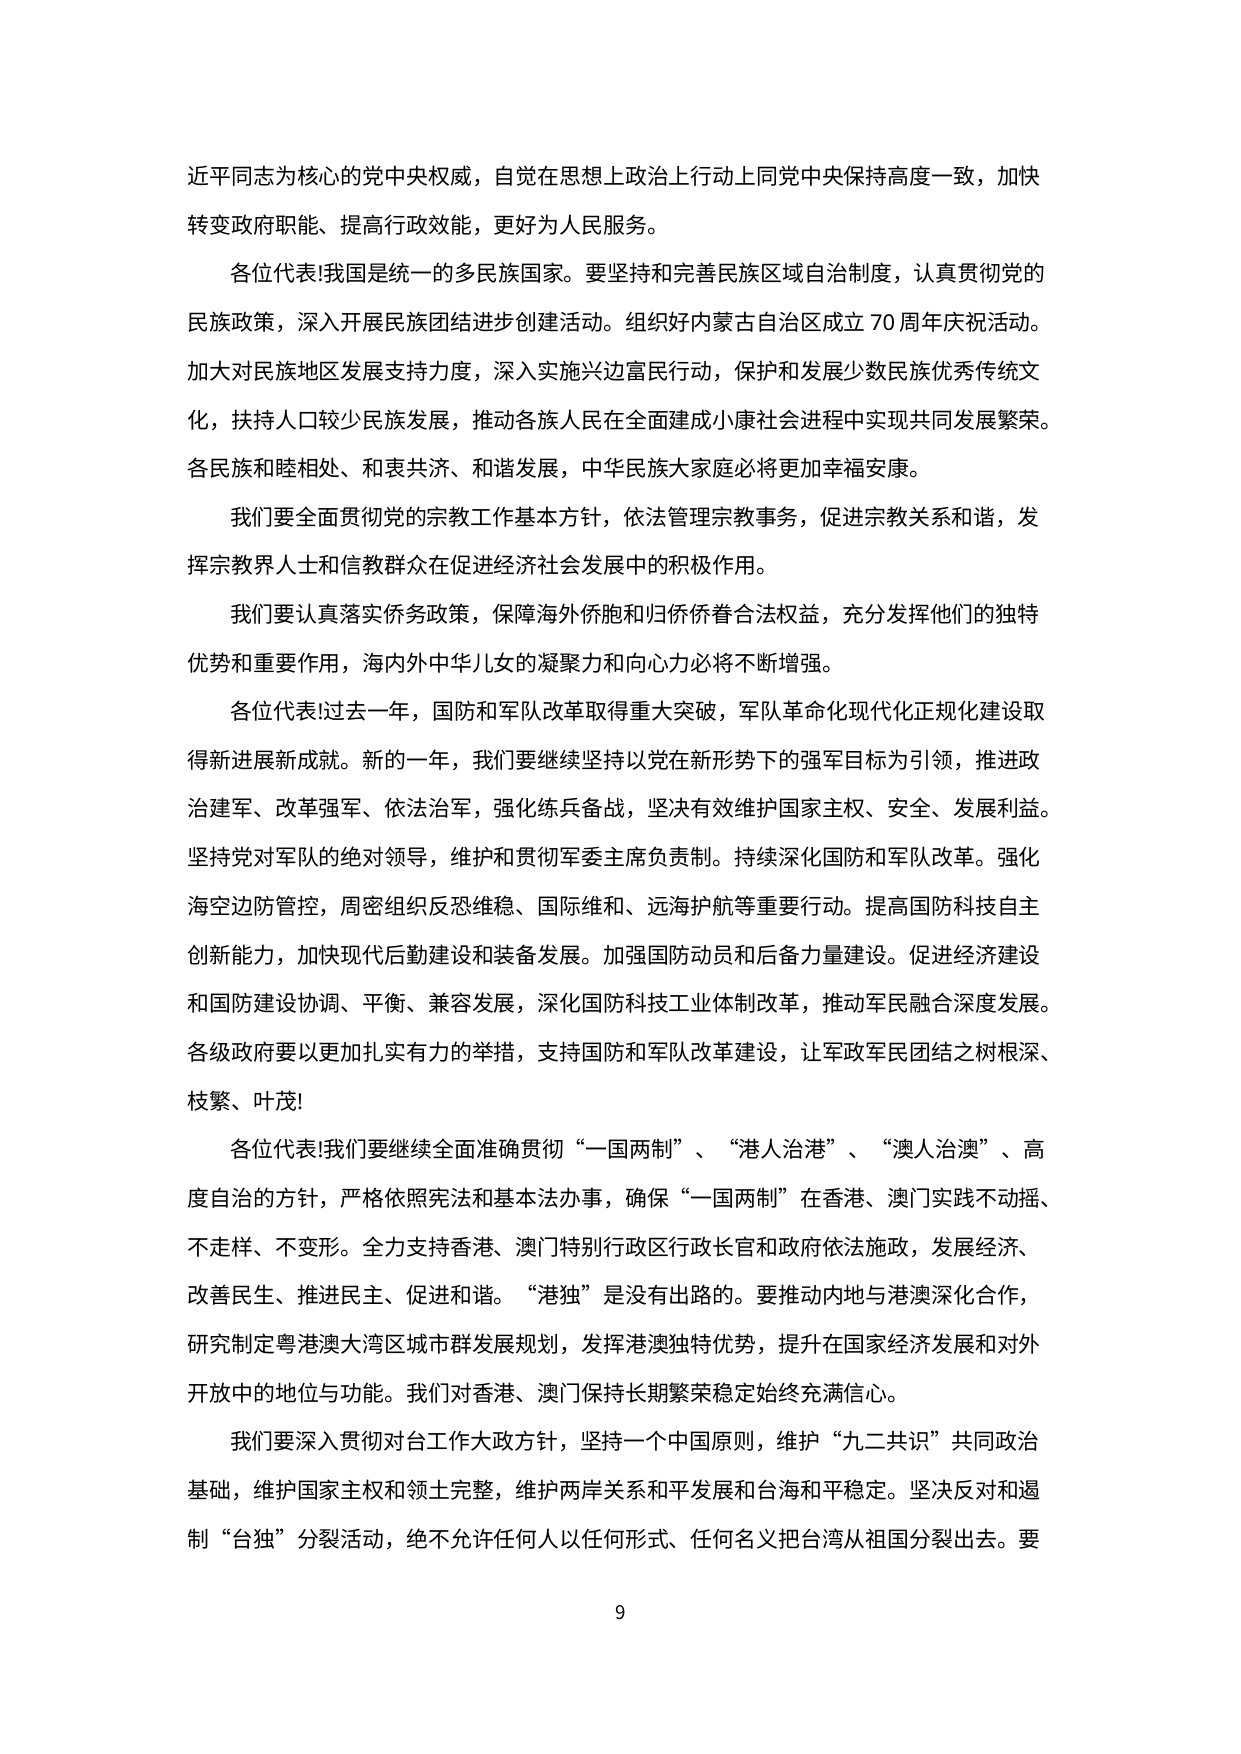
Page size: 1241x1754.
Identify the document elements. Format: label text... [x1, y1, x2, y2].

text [187, 159, 1053, 240]
text 各位代表!我们要继续全面准确贯彻“一国两制”、“港人治港”、“澳人治澳”、高度自治的方针，严格依照宪法和基本法办事，确保“一国两制”在香港、澳门实践不动摇、不走样、不变形。全力支持香港、澳门特别行政区行政长官和政府依法施政，发展经济、改善民生、推进民主、促进和谐。“港独”是没有出路的。要推动内地与港澳深化合作，研究制定粤港澳大湾区城市群发展规划，发挥港澳独特优势，提升在国家经济发展和对外开放中的地位与功能。我们对香港、澳门保持长期繁荣稳定始终充满信心。 [187, 1132, 1053, 1408]
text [187, 1424, 1053, 1554]
text 我们要全面贯彻党的宗教工作基本方针，依法管理宗教事务，促进宗教关系和谐，发挥宗教界人士和信教群众在促进经济社会发展中的积极作用。 [187, 499, 1053, 581]
text 各位代表!过去一年，国防和军队改革取得重大突破，军队革命化现代化正规化建设取得新进展新成就。新的一年，我们要继续坚持以党在新形势下的强军目标为引领，推进政治建军、改革强军、依法治军，强化练兵备战，坚决有效维护国家主权、安全、发展利益。坚持党对军队的绝对领导，维护和贯彻军委主席负责制。持续深化国防和军队改革。强化海空边防管控，周密组织反恐维稳、国际维和、远海护航等重要行动。提高国防科技自主创新能力，加快现代后勤建设和装备发展。加强国防动员和后备力量建设。促进经济建设和国防建设协调、平衡、兼容发展，深化国防科技工业体制改革，推动军民融合深度发展。各级政府要以更加扎实有力的举措，支持国防和军队改革建设，让军政军民团结之树根深、枝繁、叶茂! [187, 693, 1053, 1116]
text 各位代表!我国是统一的多民族国家。要坚持和完善民族区域自治制度，认真贯彻党的民族政策，深入开展民族团结进步创建活动。组织好内蒙古自治区成立70周年庆祝活动。加大对民族地区发展支持力度，深入实施兴边富民行动，保护和发展少数民族优秀传统文化，扶持人口较少民族发展，推动各族人民在全面建成小康社会进程中实现共同发展繁荣。各民族和睦相处、和衷共济、和谐发展，中华民族大家庭必将更加幸福安康。 [187, 256, 1053, 483]
text 我们要认真落实侨务政策，保障海外侨胞和归侨侨眷合法权益，充分发挥他们的独特优势和重要作用，海内外中华儿女的凝聚力和向心力必将不断增强。 [187, 596, 1053, 678]
